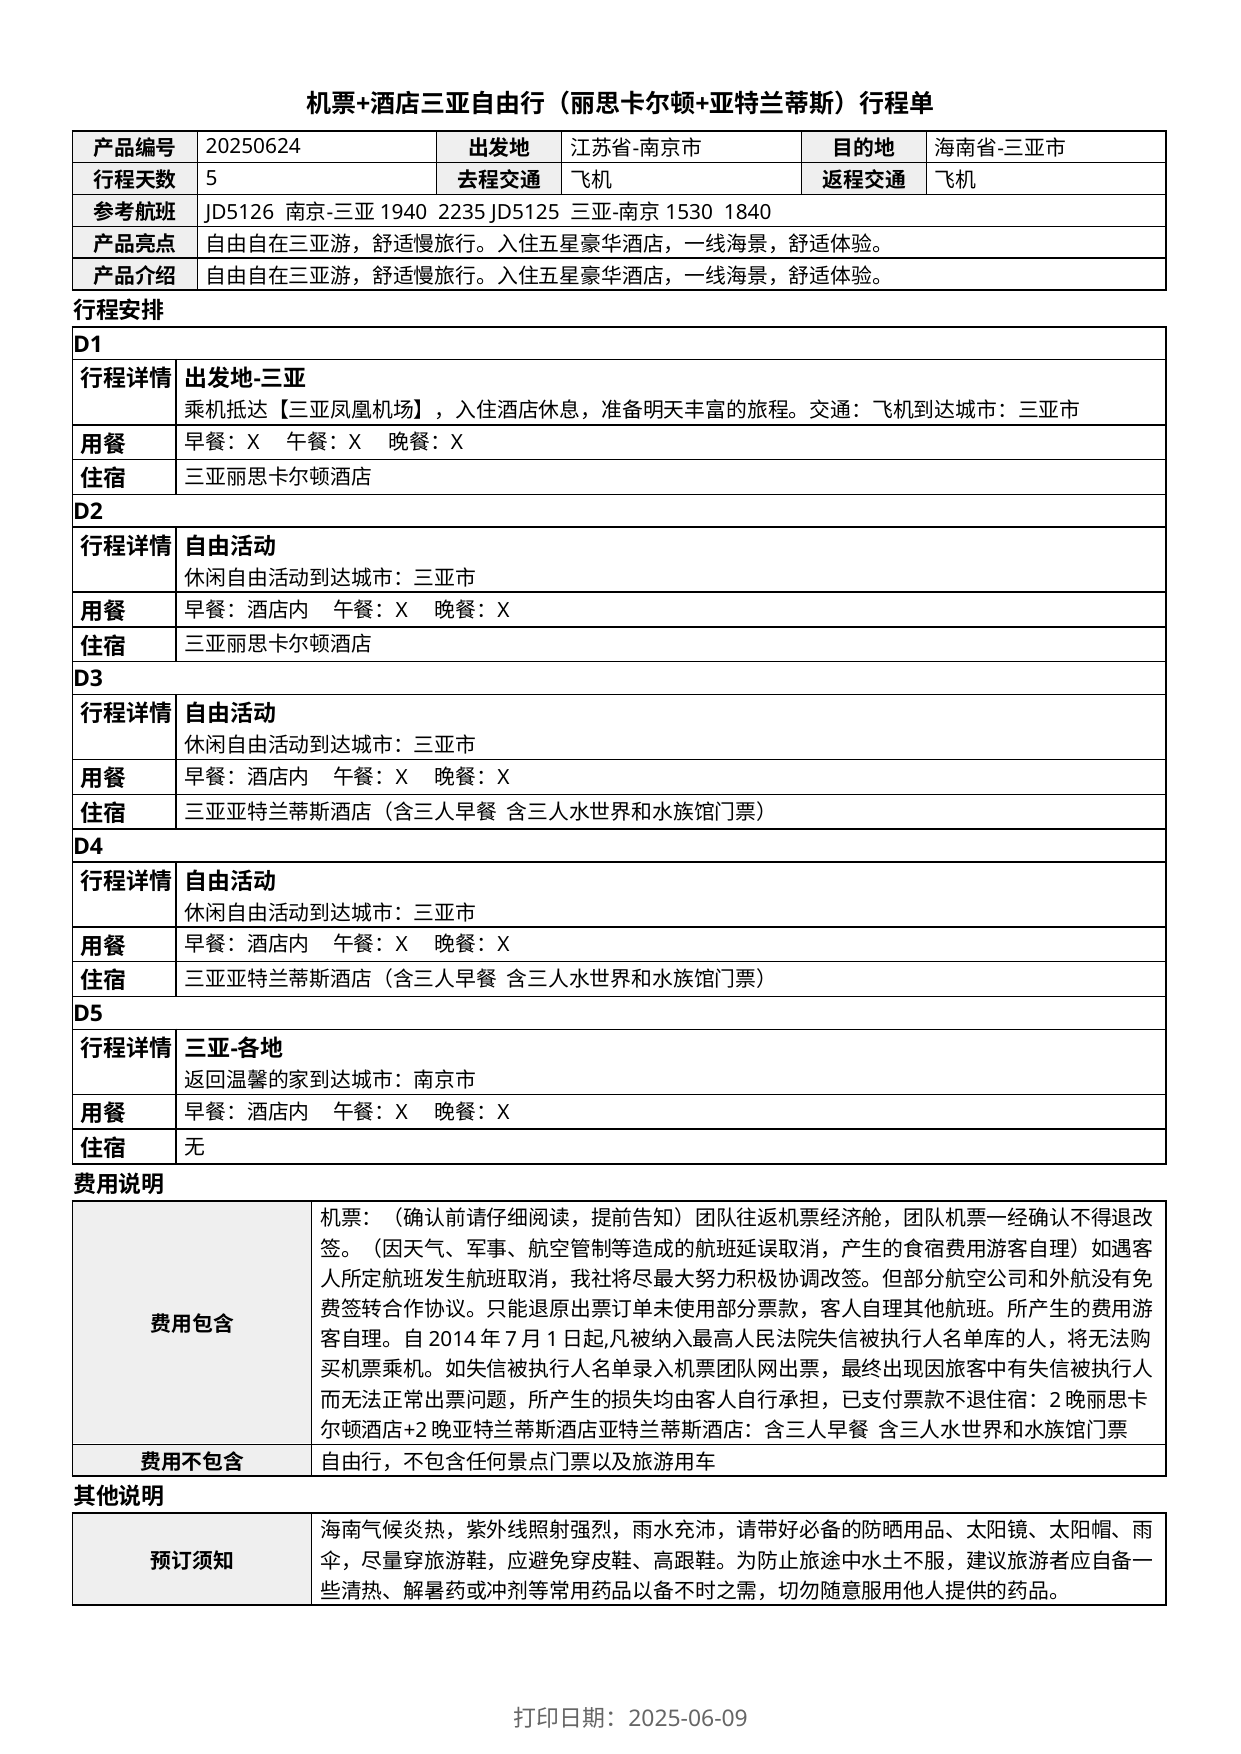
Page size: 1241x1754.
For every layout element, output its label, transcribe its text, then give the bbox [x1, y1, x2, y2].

text 机票+酒店三亚自由行（丽思卡尔顿+亚特兰蒂斯）行程单 [73, 83, 1167, 119]
table_cell 用餐 [73, 928, 175, 961]
table_cell 早餐：酒店内 午餐：X 晚餐：X [177, 1095, 1165, 1128]
table_cell 早餐：酒店内 午餐：X 晚餐：X [177, 760, 1165, 793]
table_cell 三亚-各地 返回温馨的家 [177, 1030, 1165, 1093]
table_cell 行程详情 [73, 528, 175, 591]
table_header 目的地 [802, 132, 926, 162]
table_cell 飞机 [927, 163, 1165, 194]
table_cell 用餐 [73, 593, 175, 626]
table_cell 行程详情 [73, 863, 175, 926]
table_header D1 [73, 328, 1165, 359]
table_cell 自由行，不包含任何景点门票以及旅游用车 [312, 1445, 1165, 1475]
table_cell 去程交通 [437, 163, 561, 194]
text 行程安排 [73, 292, 1167, 325]
table_cell 自由活动 休闲自由活动 [177, 528, 1165, 591]
table_cell 早餐：酒店内 午餐：X 晚餐：X [177, 928, 1165, 961]
table_cell D5 [73, 997, 1165, 1028]
table_cell 自由活动 休闲自由活动 [177, 695, 1165, 759]
table_header 产品编号 [73, 132, 197, 162]
text 其他说明 [73, 1478, 1167, 1511]
table_cell 行程详情 [73, 695, 175, 759]
table_cell 产品亮点 [73, 227, 197, 257]
table_cell 住宿 [73, 962, 175, 996]
table_cell 早餐：X 午餐：X 晚餐：X [177, 426, 1165, 459]
table_cell 参考航班 [73, 195, 197, 226]
table_cell 住宿 [73, 795, 175, 828]
table_header 预订须知 [73, 1514, 311, 1604]
table_cell 费用不包含 [73, 1445, 311, 1475]
table_cell 无 [177, 1130, 1165, 1163]
table_cell 飞机 [562, 163, 801, 194]
table_cell 用餐 [73, 1095, 175, 1128]
table_cell 行程详情 [73, 1030, 175, 1093]
table_cell D4 [73, 830, 1165, 861]
table_header 20250624 [198, 132, 436, 162]
table_cell D3 [73, 662, 1165, 694]
table_header 出发地 [437, 132, 561, 162]
table_cell 自由活动 休闲自由活动 [177, 863, 1165, 926]
table_cell 用餐 [73, 760, 175, 793]
table_cell 三亚亚特兰蒂斯酒店（含三人早餐 含三人水世界和水族馆门票） [177, 962, 1165, 996]
table_cell 三亚亚特兰蒂斯酒店（含三人早餐 含三人水世界和水族馆门票） [177, 795, 1165, 828]
table_cell 产品介绍 [73, 259, 197, 289]
table_cell 自由自在三亚游，舒适慢旅行。入住五星豪华酒店，一线海景，舒适体验。 [198, 227, 1165, 257]
table_cell 住宿 [73, 1130, 175, 1163]
table_header 江苏省-南京市 [562, 132, 801, 162]
table_cell 住宿 [73, 628, 175, 661]
table_cell JD5126 南京-三亚 1940 2235 [198, 195, 1165, 226]
table_cell 行程详情 [73, 360, 175, 424]
table_cell 自由自在三亚游，舒适慢旅行。入住五星豪华酒店，一线海景，舒适体验。 [198, 259, 1165, 289]
table_cell 住宿 [73, 460, 175, 493]
table_cell 用餐 [73, 426, 175, 459]
table_cell 三亚丽思卡尔顿酒店 [177, 628, 1165, 661]
table_cell 行程天数 [73, 163, 197, 194]
table_cell D2 [73, 495, 1165, 526]
table_header 海南气候炎热，紫外线照射强烈，雨水充沛，请带好必备的防晒用品、太阳镜、太阳帽、雨伞，尽量穿旅游鞋，应避免穿皮鞋、高跟鞋。为防止旅途中水土不服，建议旅游者应自备一些清热、解暑药或冲剂等常用药品以备不时之需，切勿随意服用他人提供的药品。 [312, 1514, 1165, 1604]
table_header 费用包含 [73, 1202, 311, 1443]
text 费用说明 [73, 1166, 1167, 1199]
table_cell 早餐：酒店内 午餐：X 晚餐：X [177, 593, 1165, 626]
table_cell 返程交通 [802, 163, 926, 194]
table_cell 5 [198, 163, 436, 194]
table_cell 三亚丽思卡尔顿酒店 [177, 460, 1165, 493]
table_header 机票：（确认前请仔细阅读，提前告知）团队往返机票经济舱，团队机票一经确认不得退改签。 [312, 1202, 1165, 1443]
table_header 海南省-三亚市 [927, 132, 1165, 162]
table_cell 出发地-三亚 乘机抵达【三亚凤凰机场】，入住酒店休息，准备明天丰富的旅程。 [177, 360, 1165, 424]
